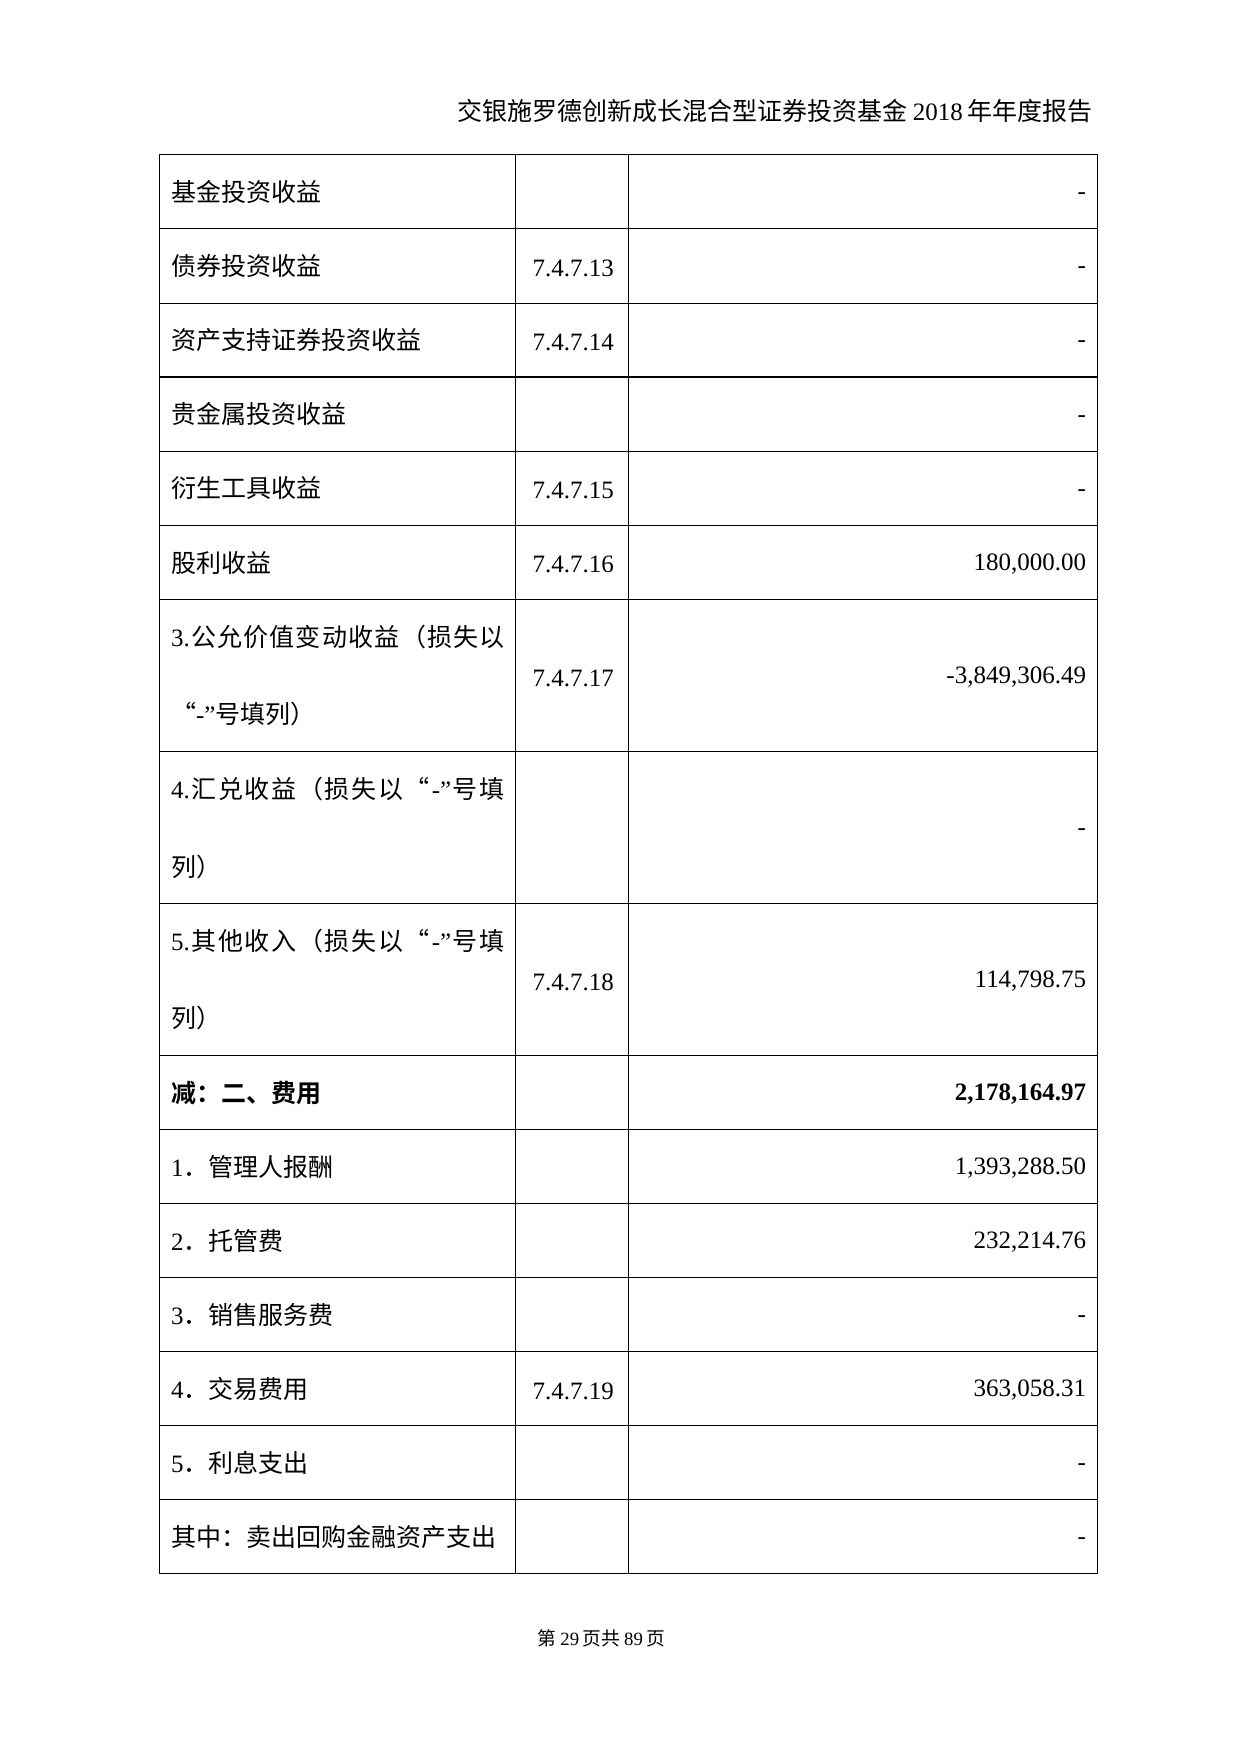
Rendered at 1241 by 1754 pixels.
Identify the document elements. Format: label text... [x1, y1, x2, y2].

table_cell [516, 1130, 628, 1203]
table_cell 7.4.7.17 [516, 600, 628, 751]
table_cell 7.4.7.15 [516, 452, 628, 524]
table_cell - [629, 155, 1097, 228]
table_cell [516, 155, 628, 228]
table_cell 股利收益 [160, 526, 515, 599]
table_cell - [629, 304, 1097, 376]
table_cell 贵金属投资收益 [160, 378, 515, 451]
table_cell 4.汇兑收益（损失以“-”号填列） [160, 752, 515, 903]
table_cell 资产支持证券投资收益 [160, 304, 515, 376]
table_cell 232,214.76 [629, 1204, 1097, 1277]
table_cell 4．交易费用 [160, 1352, 515, 1425]
table_cell 180,000.00 [629, 526, 1097, 599]
table_cell 114,798.75 [629, 904, 1097, 1054]
table_cell [516, 752, 628, 903]
table_cell - [629, 378, 1097, 451]
table_cell 3．销售服务费 [160, 1278, 515, 1351]
table_cell 2,178,164.97 [629, 1056, 1097, 1129]
table_cell - [629, 1500, 1097, 1573]
table_cell 7.4.7.16 [516, 526, 628, 599]
table_cell [516, 1056, 628, 1129]
table_cell [516, 1426, 628, 1499]
table_cell 其中：卖出回购金融资产支出 [160, 1500, 515, 1573]
table_cell 债券投资收益 [160, 229, 515, 302]
table_cell [516, 1204, 628, 1277]
table_cell - [629, 452, 1097, 524]
table_cell 基金投资收益 [160, 155, 515, 228]
table_cell [516, 1278, 628, 1351]
table_cell 衍生工具收益 [160, 452, 515, 524]
table_cell - [629, 1426, 1097, 1499]
table_cell 减：二、费用 [160, 1056, 515, 1129]
table_cell 1．管理人报酬 [160, 1130, 515, 1203]
table_cell [516, 1500, 628, 1573]
table_cell - [629, 229, 1097, 302]
table_cell 1,393,288.50 [629, 1130, 1097, 1203]
table_cell 7.4.7.14 [516, 304, 628, 376]
table_cell 7.4.7.18 [516, 904, 628, 1054]
table_cell - [629, 1278, 1097, 1351]
table_cell 7.4.7.13 [516, 229, 628, 302]
table_cell [516, 378, 628, 451]
table_cell 5．利息支出 [160, 1426, 515, 1499]
table_cell - [629, 752, 1097, 903]
table_cell -3,849,306.49 [629, 600, 1097, 751]
table_cell 5.其他收入（损失以“-”号填列） [160, 904, 515, 1054]
table_cell 363,058.31 [629, 1352, 1097, 1425]
table_cell 3.公允价值变动收益（损失以“-”号填列） [160, 600, 515, 751]
table_cell 2．托管费 [160, 1204, 515, 1277]
table_cell 7.4.7.19 [516, 1352, 628, 1425]
